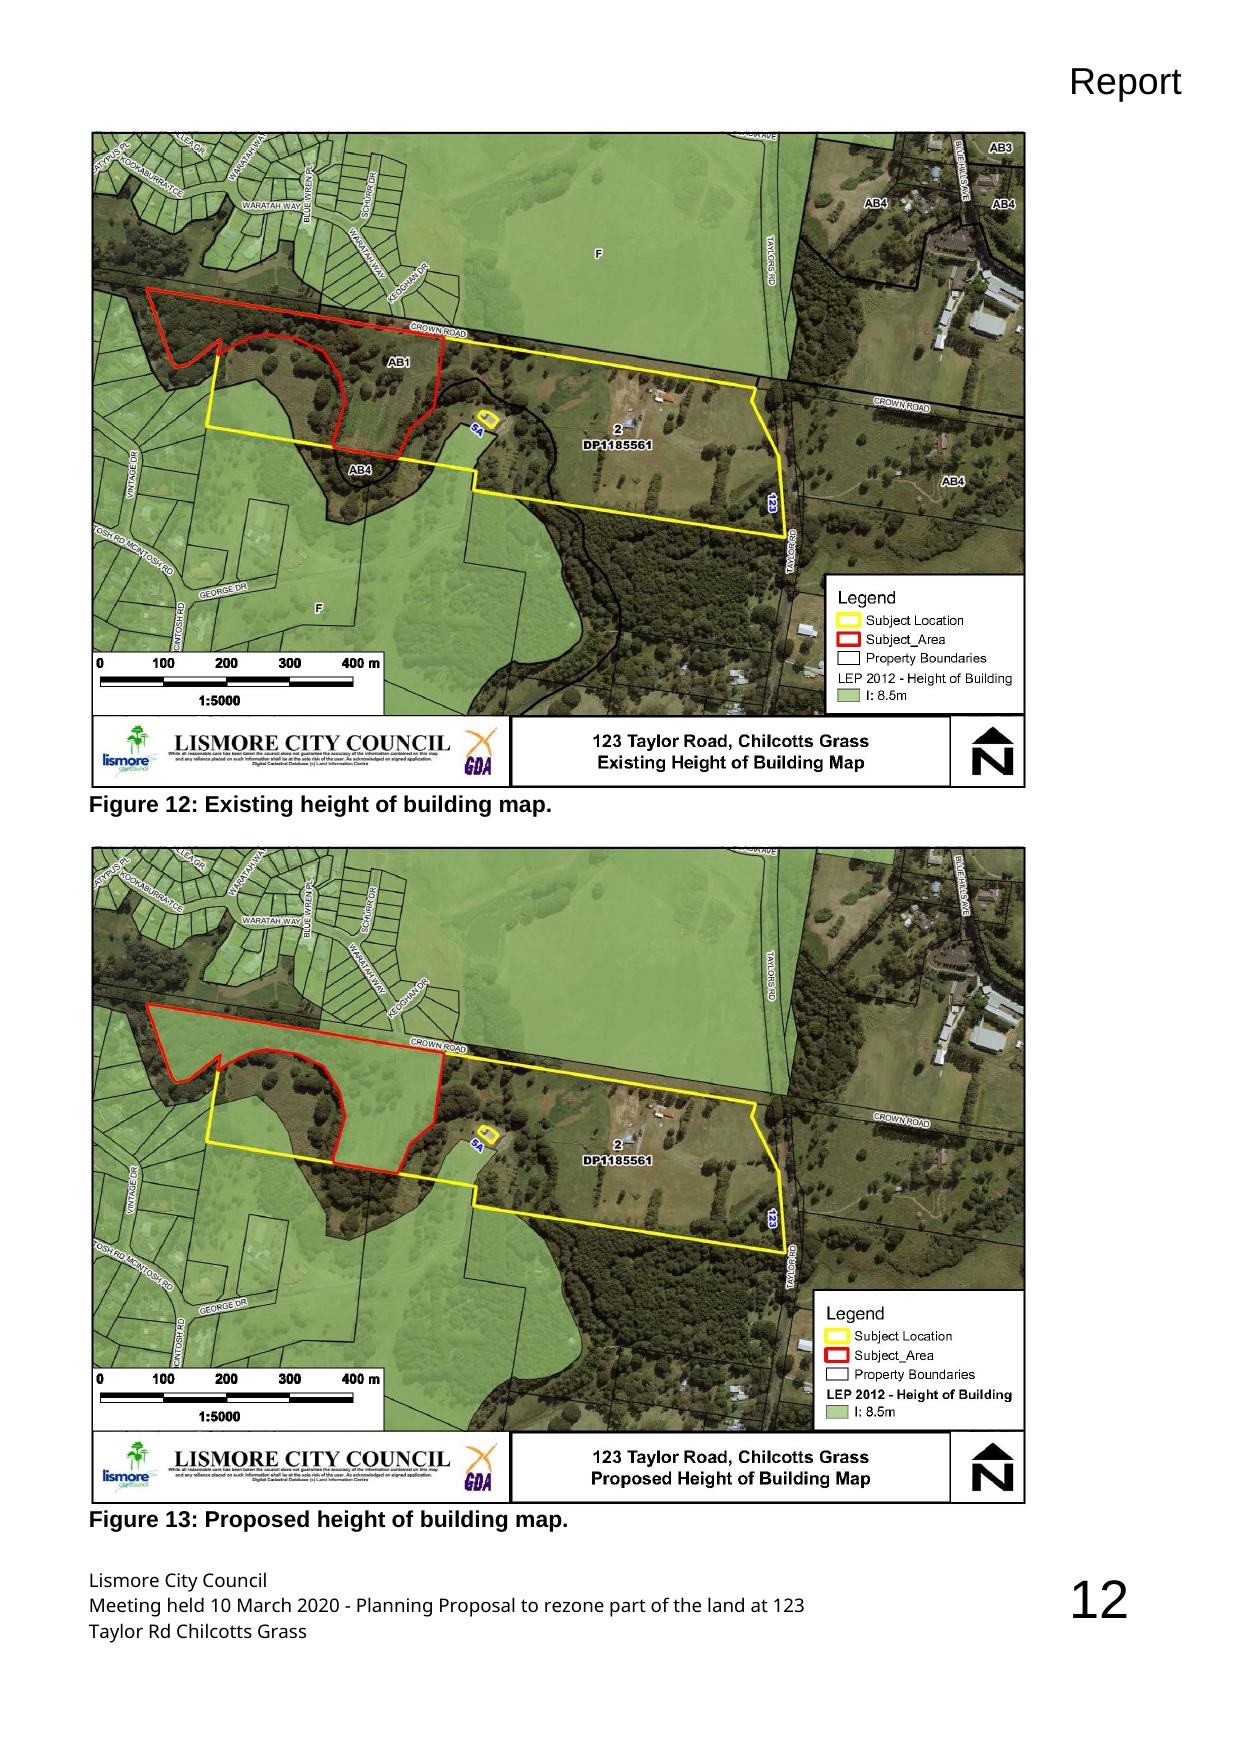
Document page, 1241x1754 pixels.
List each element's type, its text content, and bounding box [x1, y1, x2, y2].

list Figure 13: Proposed height of building map. [89, 1506, 1152, 1533]
picture [88, 843, 1028, 1507]
picture [88, 128, 1028, 791]
list Figure 12: Existing height of building map. [89, 791, 1152, 817]
